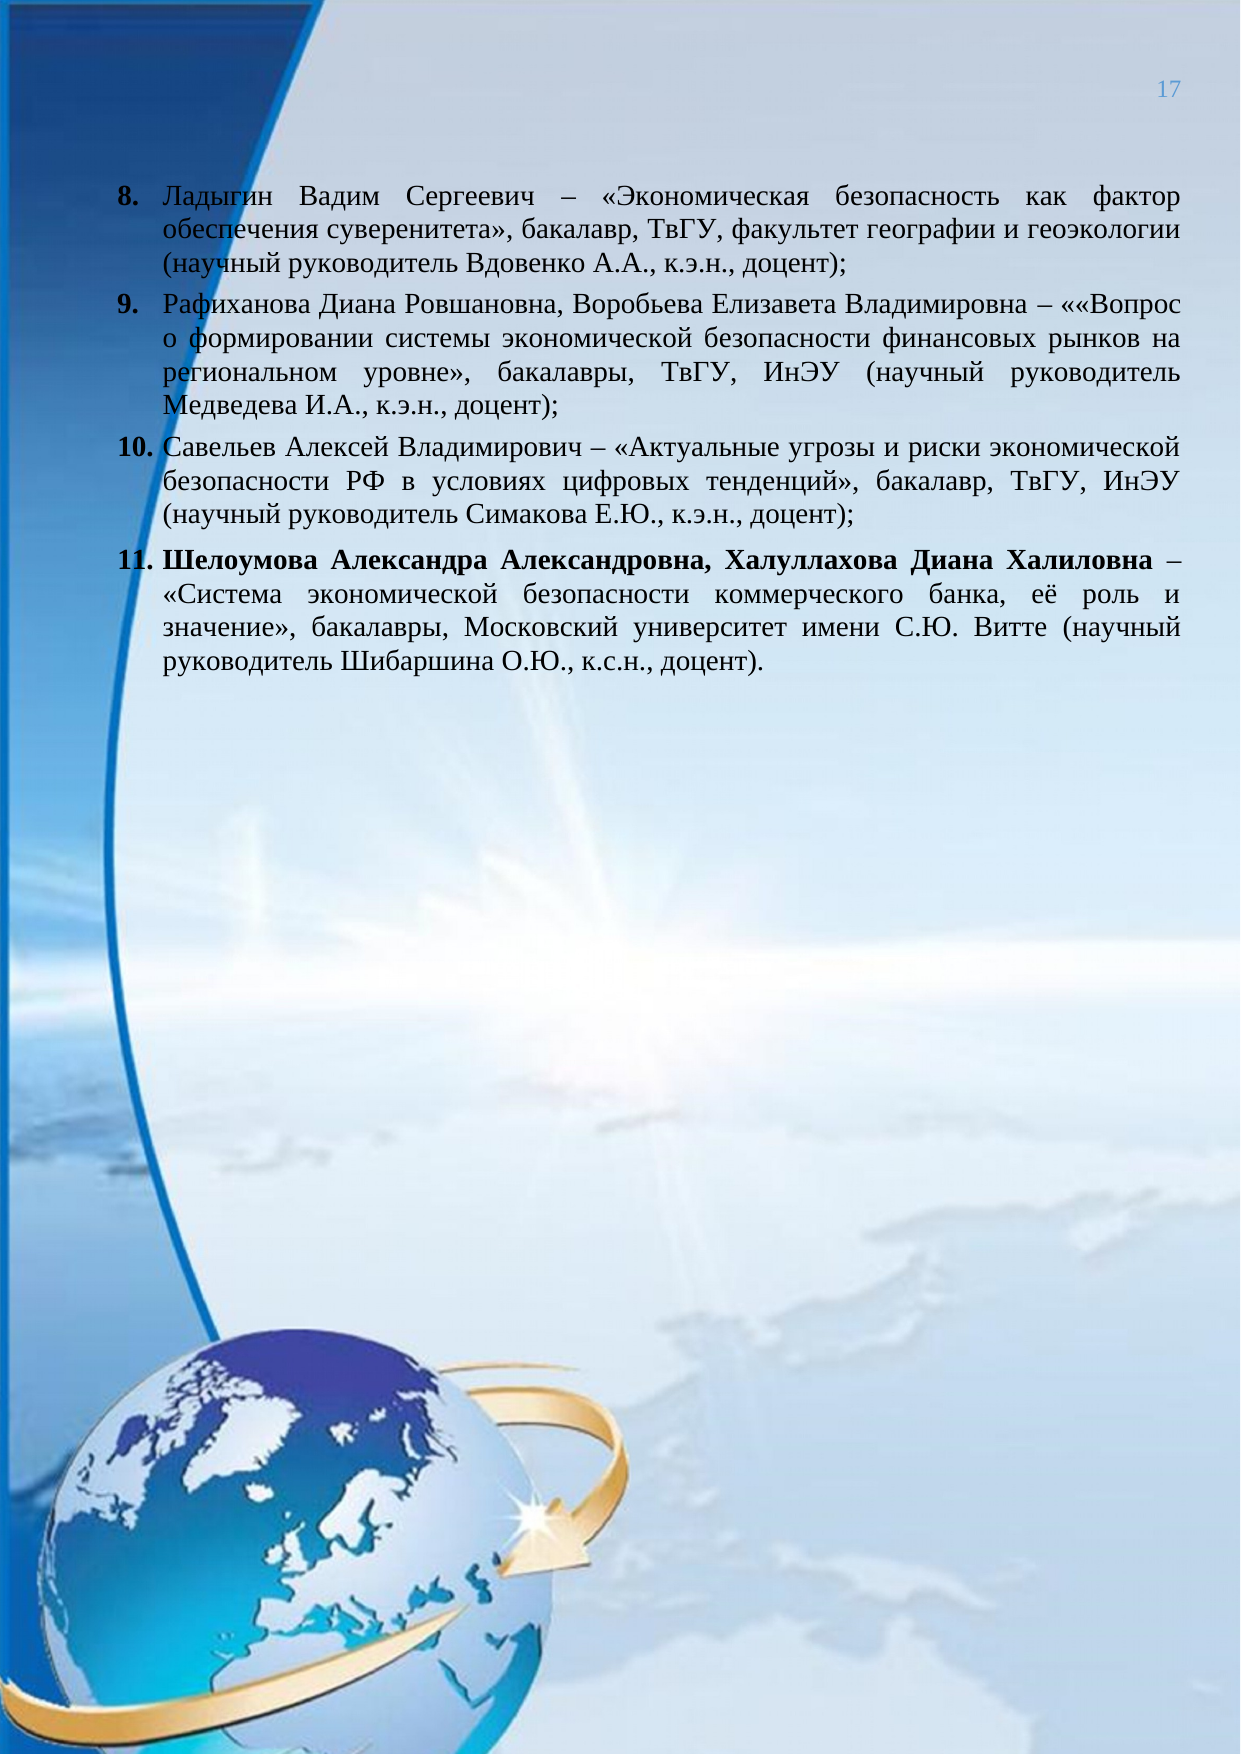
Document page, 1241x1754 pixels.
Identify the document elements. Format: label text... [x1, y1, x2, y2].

list Шелоумова Александра Александровна, Халуллахова Диана Халиловна – «Система экономической безопасности коммерческого банка, её роль и значение», бакалавры, Московский университет имени С.Ю. Витте (научный руководитель Шибаршина О.Ю., к.с.н., доцент). [117, 542, 1181, 676]
list Рафиханова Диана Ровшановна, Воробьева Елизавета Владимировна – ««Вопрос о формировании системы экономической безопасности финансовых рынков на региональном уровне», бакалавры, ТвГУ, ИнЭУ (научный руководитель Медведева И.А., к.э.н., доцент); [117, 287, 1181, 421]
picture [0, 0, 1241, 1754]
list Ладыгин Вадим Сергеевич – «Экономическая безопасность как фактор обеспечения суверенитета», бакалавр, ТвГУ, факультет географии и геоэкологии (научный руководитель Вдовенко А.А., к.э.н., доцент); [117, 178, 1181, 278]
list Савельев Алексей Владимирович – «Актуальные угрозы и риски экономической безопасности РФ в условиях цифровых тенденций», бакалавр, ТвГУ, ИнЭУ (научный руководитель Симакова Е.Ю., к.э.н., доцент); [117, 429, 1181, 530]
